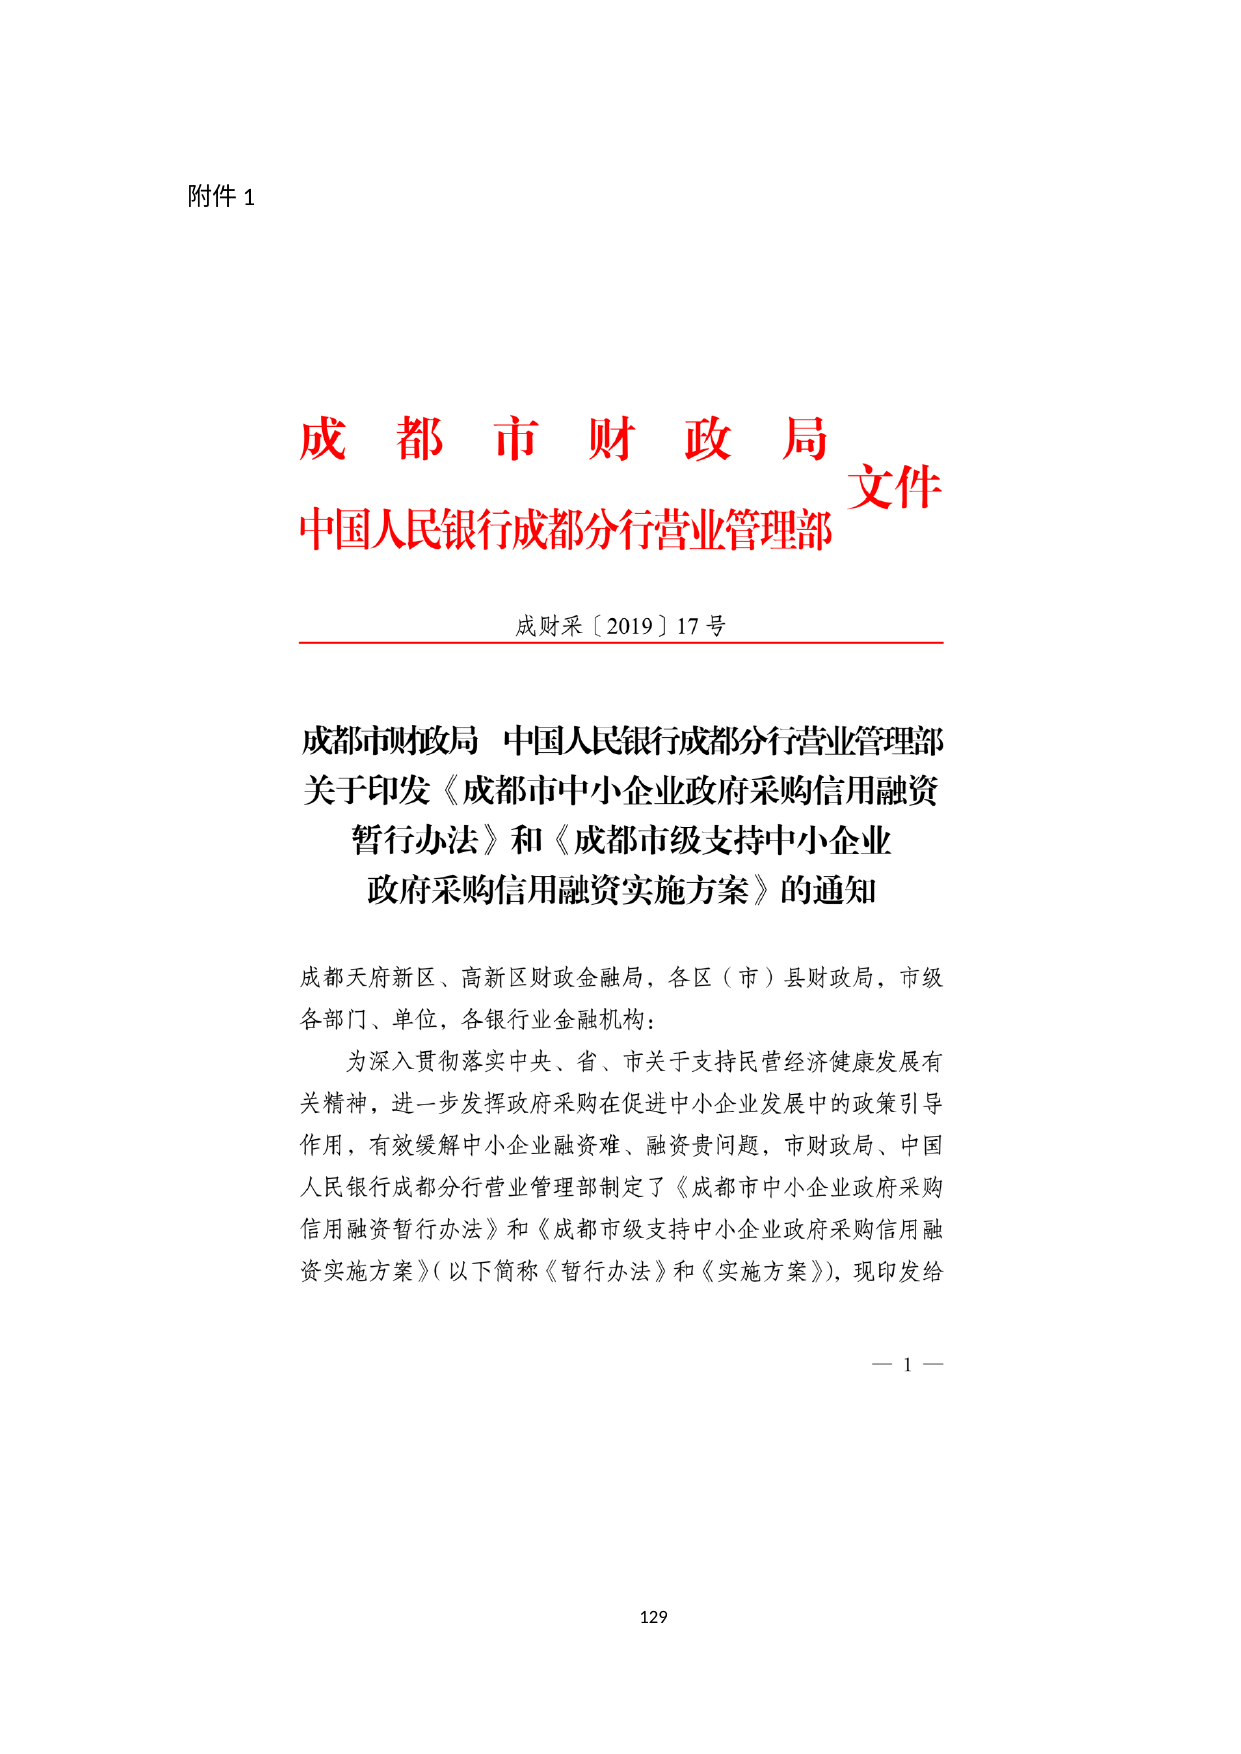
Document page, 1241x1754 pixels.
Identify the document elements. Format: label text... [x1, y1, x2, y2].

picture [187, 245, 1054, 1469]
text 附件1 [187, 162, 1053, 227]
